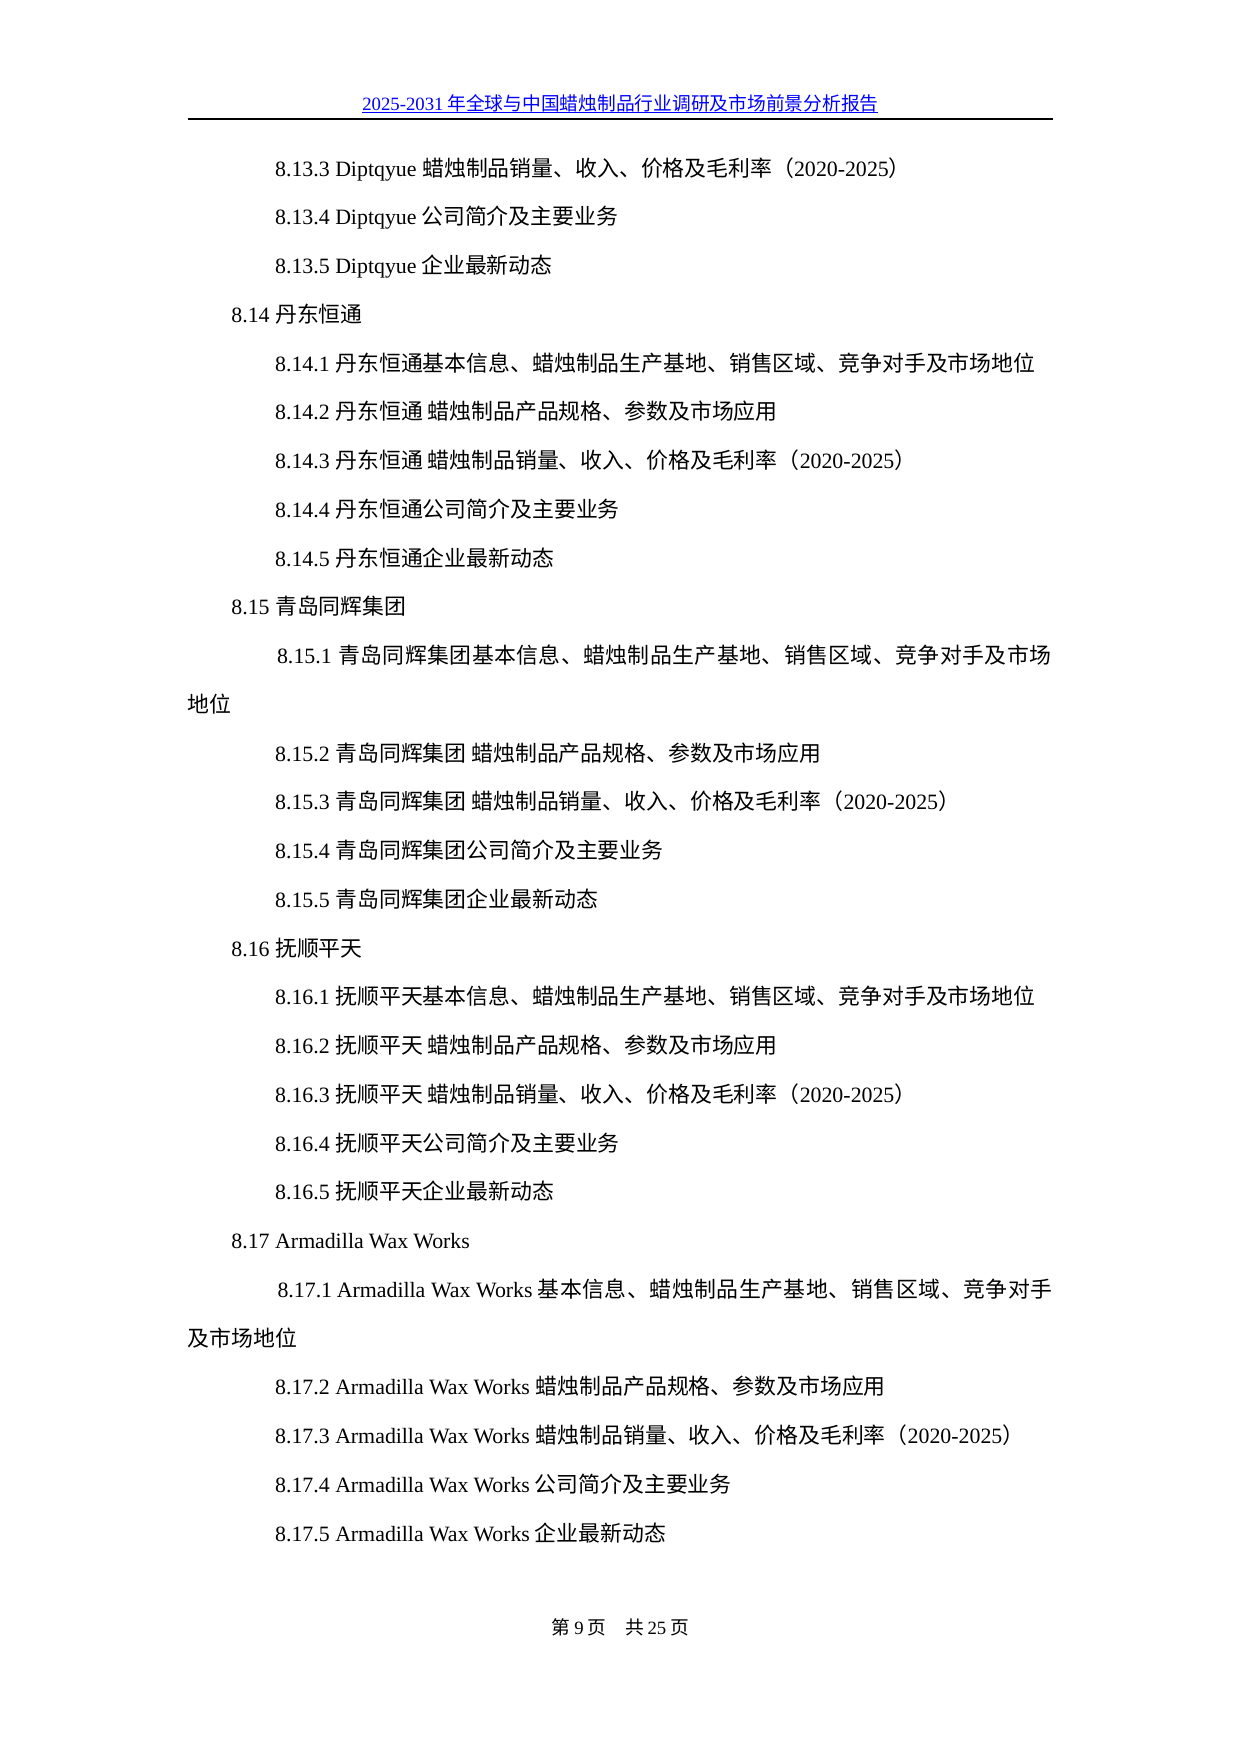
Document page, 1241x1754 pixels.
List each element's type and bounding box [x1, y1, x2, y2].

text [187, 150, 1053, 1548]
